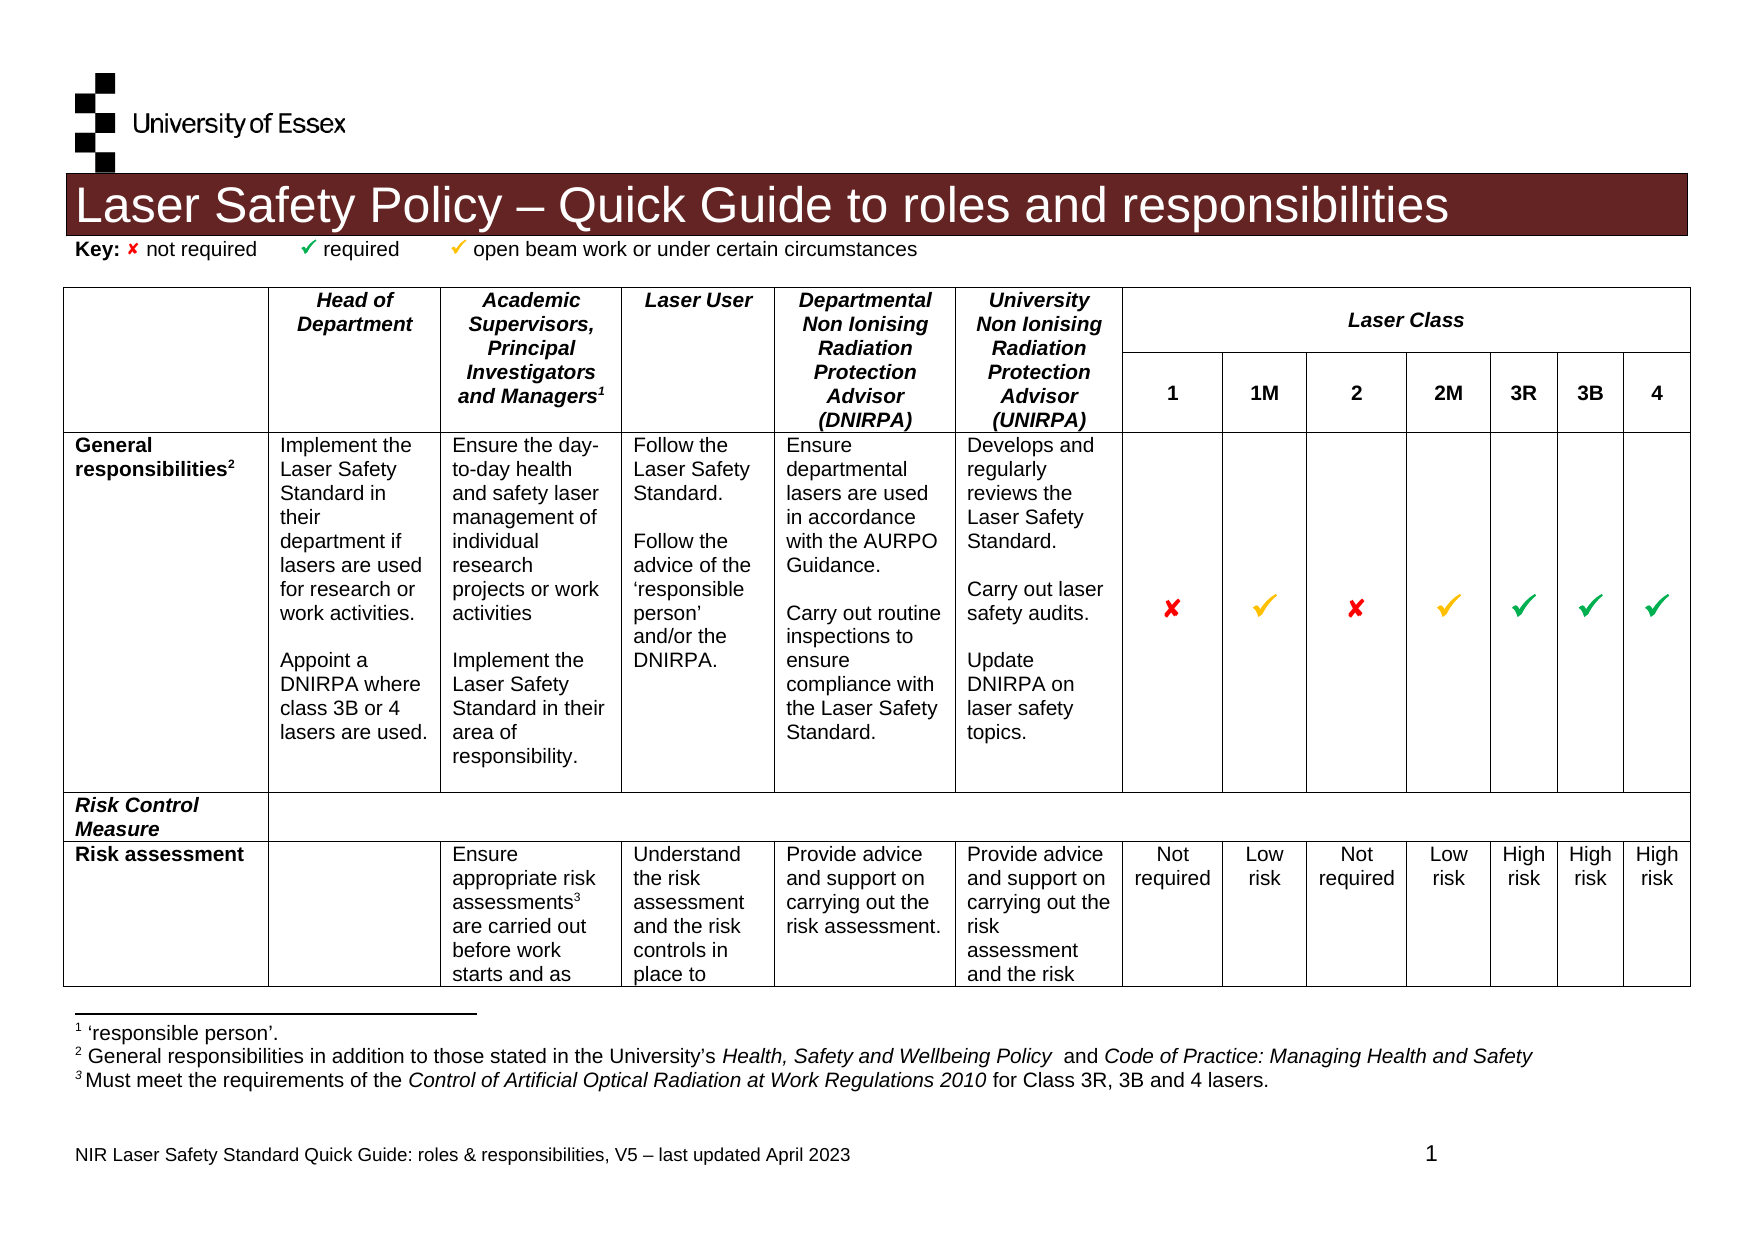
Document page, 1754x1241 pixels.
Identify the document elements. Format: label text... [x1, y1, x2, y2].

table_cell [1407, 433, 1490, 792]
table_header Departmental Non Ionising Radiation Protection Advisor (DNIRPA) [775, 288, 955, 432]
table_cell [269, 793, 1690, 841]
table_cell Risk assessment [64, 842, 268, 986]
table_cell [1624, 433, 1690, 792]
table_cell [1307, 433, 1406, 792]
table_cell Ensure departmental lasers are used in accordance with the AURPO Guidance. Carry out routine inspections to ensure compliance with the Laser Safety Standard. [775, 433, 955, 792]
table_cell General responsibilities [64, 433, 268, 792]
table_cell 4 [1624, 353, 1690, 432]
table_cell 2 [1307, 353, 1406, 432]
table_cell [1558, 433, 1623, 792]
table_header Head of Department [269, 288, 440, 432]
table_header Laser User [622, 288, 774, 432]
text Laser Safety Policy – Quick Guide to roles and responsibilities [67, 174, 1687, 235]
table_cell 2M [1407, 353, 1490, 432]
table_cell Ensure the day-to-day health and safety laser management of individual research projects or work activities Implement the Laser Safety Standard in their area of responsibility. [441, 433, 621, 792]
table_cell High risk [1491, 842, 1557, 986]
table_cell High risk [1558, 842, 1623, 986]
table_cell Understand the risk assessment and the risk controls in place to ensure their safety. [622, 842, 774, 986]
table_cell High risk [1624, 842, 1690, 986]
table_cell 1 [1123, 353, 1222, 432]
table_header Laser Class [1123, 288, 1690, 352]
table_cell Not required [1307, 842, 1406, 986]
table_cell Low risk [1407, 842, 1490, 986]
table_header [64, 288, 268, 432]
table_cell [269, 842, 440, 986]
table_header University Non Ionising Radiation Protection Advisor (UNIRPA) [956, 288, 1122, 432]
table_cell Implement the Laser Safety Standard in their department if lasers are used for research or work activities. Appoint a DNIRPA where class 3B or 4 lasers are used. [269, 433, 440, 792]
table_cell Low risk [1223, 842, 1306, 986]
table_cell 3R [1491, 353, 1557, 432]
table_header Academic Supervisors, Principal Investigators and Managers [441, 288, 621, 432]
text Key: not required required open beam work or under certain circumstances [75, 236, 1679, 261]
table_cell 1M [1223, 353, 1306, 432]
table_cell 3B [1558, 353, 1623, 432]
table_cell Not required [1123, 842, 1222, 986]
table_cell Develops and regularly reviews the Laser Safety Standard. Carry out laser safety audits. Update DNIRPA on laser safety topics. [956, 433, 1122, 792]
picture [75, 73, 346, 173]
table_cell [1123, 433, 1222, 792]
table_cell Risk Control Measure [64, 793, 268, 841]
table_cell Provide advice and support on carrying out the risk assessment and the risk assessment process. [956, 842, 1122, 986]
table_cell Provide advice and support on carrying out the risk assessment. [775, 842, 955, 986]
table_cell [1223, 433, 1306, 792]
table_cell Follow the Laser Safety Standard. Follow the advice of the ‘responsible person’ and/or the DNIRPA. [622, 433, 774, 792]
table_cell [1491, 433, 1557, 792]
